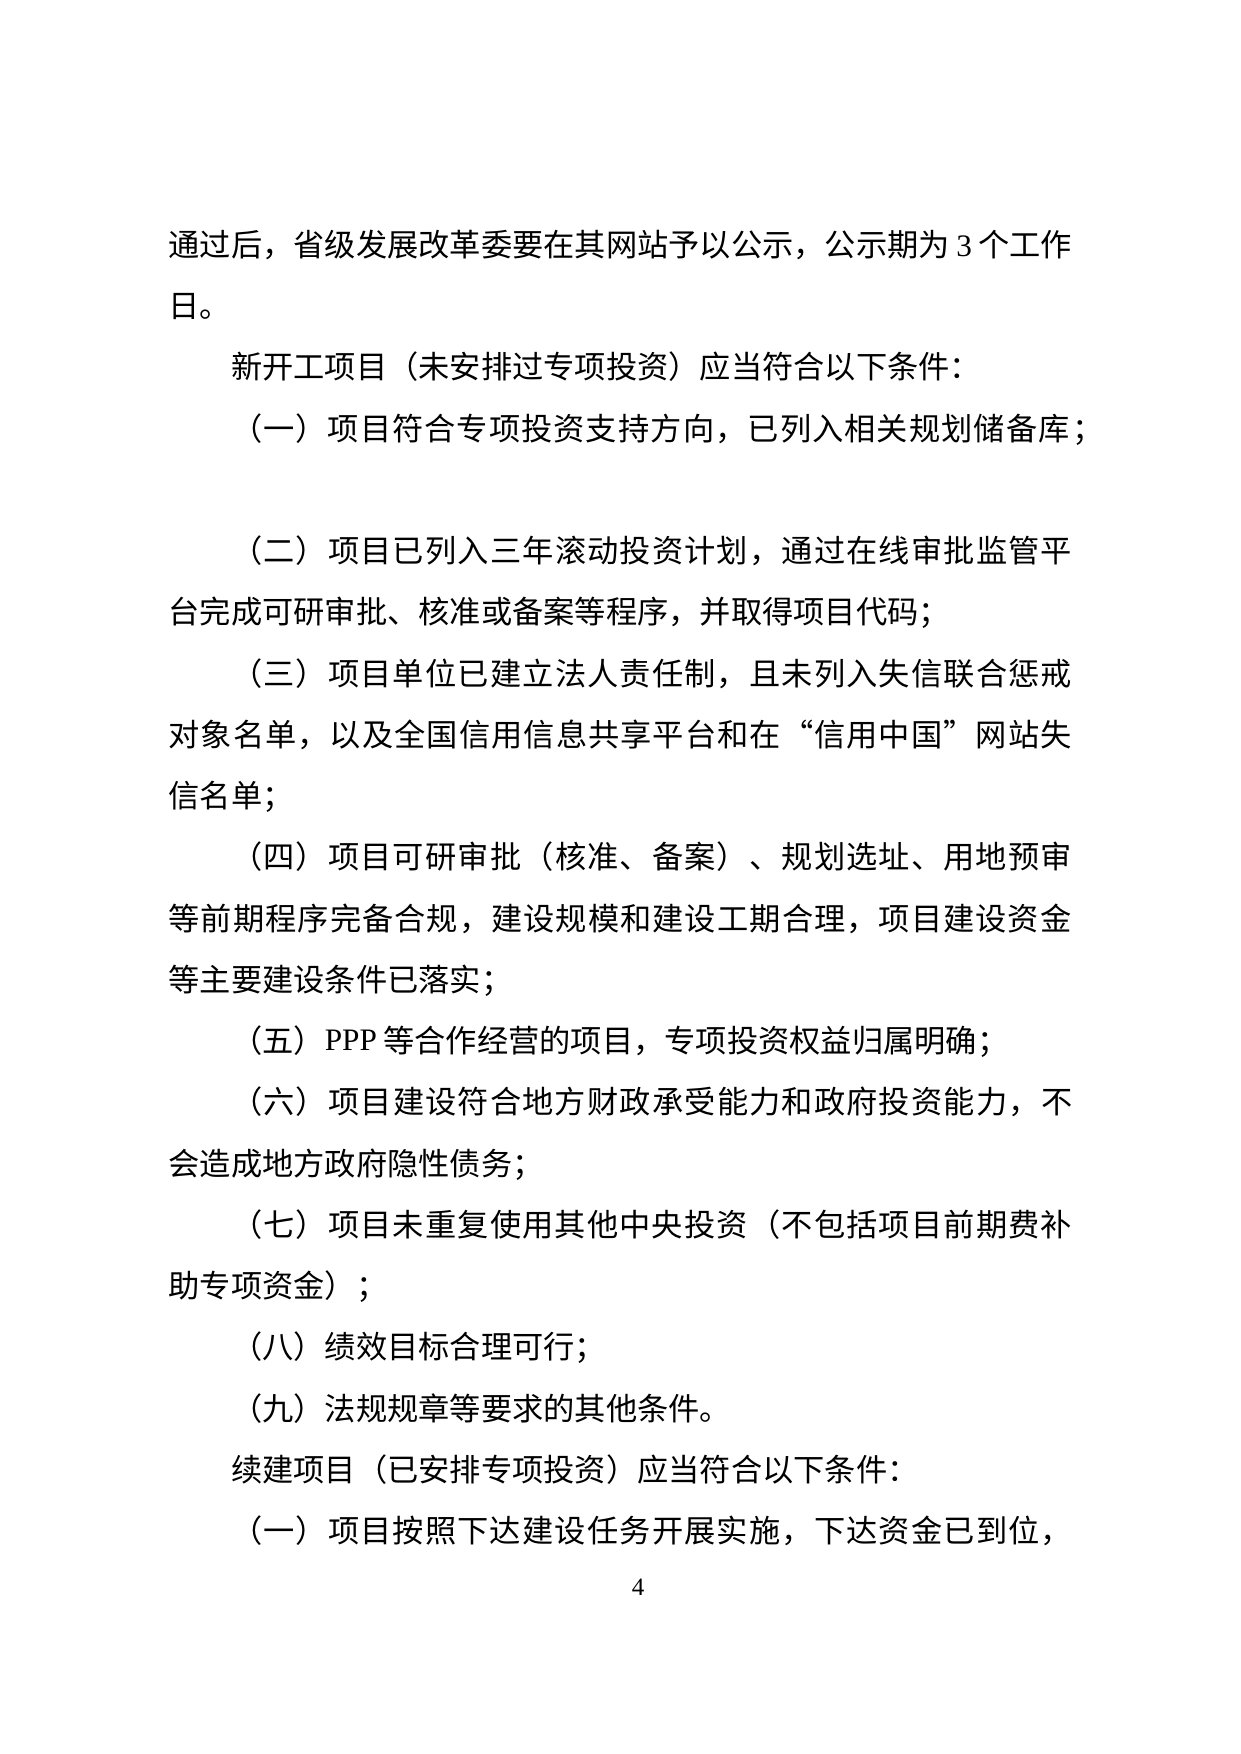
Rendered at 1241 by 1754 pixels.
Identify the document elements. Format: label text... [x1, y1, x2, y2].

text （四）项目可研审批（核准、备案）、规划选址、用地预审等前期程序完备合规，建设规模和建设工期合理，项目建设资金等主要建设条件已落实； [168, 824, 1072, 1008]
text （八）绩效目标合理可行； [168, 1314, 1072, 1376]
text 续建项目（已安排专项投资）应当符合以下条件： [168, 1437, 1072, 1498]
text （五）PPP等合作经营的项目，专项投资权益归属明确； [168, 1008, 1072, 1069]
text （九）法规规章等要求的其他条件。 [168, 1376, 1072, 1437]
text （一）项目符合专项投资支持方向，已列入相关规划储备库； [168, 396, 1072, 518]
text （六）项目建设符合地方财政承受能力和政府投资能力，不会造成地方政府隐性债务； [168, 1069, 1072, 1192]
text 新开工项目（未安排过专项投资）应当符合以下条件： [168, 334, 1072, 396]
text （三）项目单位已建立法人责任制，且未列入失信联合惩戒对象名单，以及全国信用信息共享平台和在“信用中国”网站失信名单； [168, 641, 1072, 824]
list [168, 212, 1072, 334]
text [168, 1498, 1072, 1559]
text （七）项目未重复使用其他中央投资（不包括项目前期费补助专项资金）； [168, 1192, 1072, 1314]
text （二）项目已列入三年滚动投资计划，通过在线审批监管平台完成可研审批、核准或备案等程序，并取得项目代码； [168, 518, 1072, 641]
